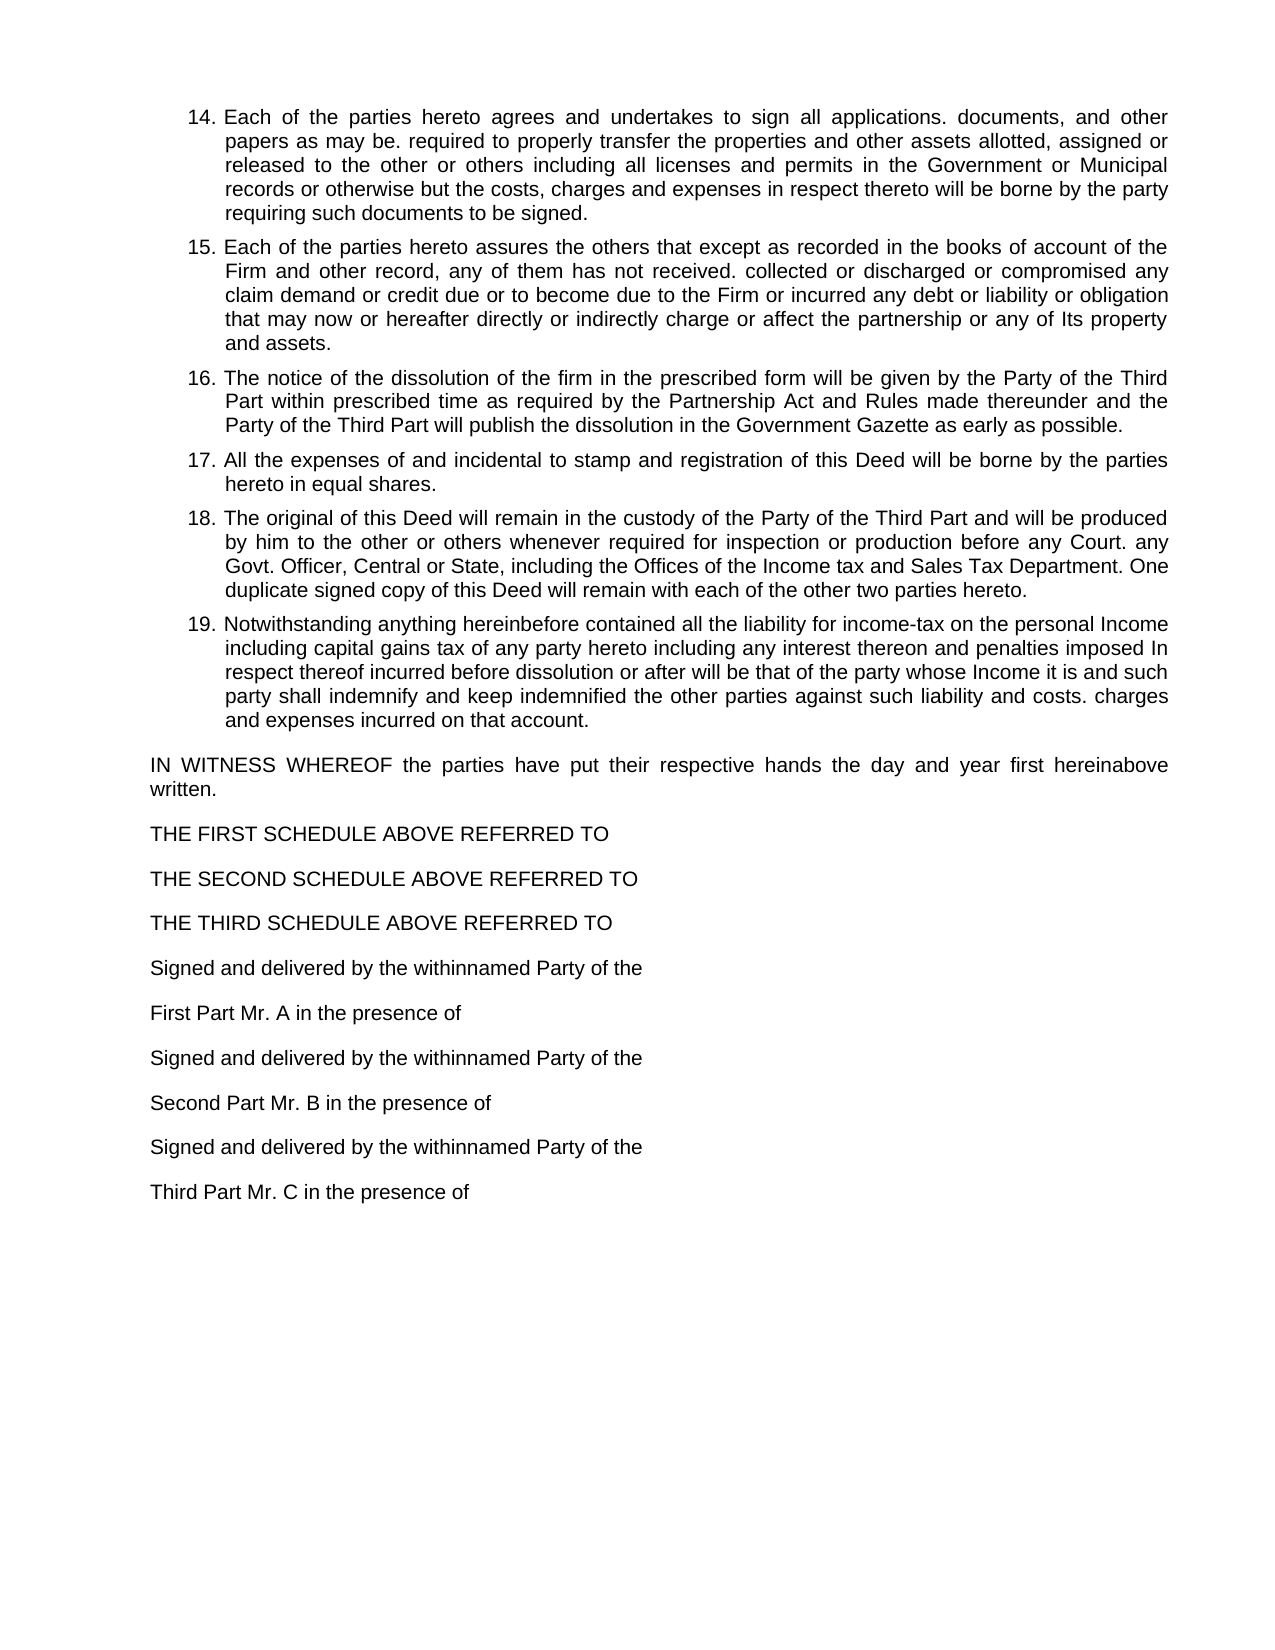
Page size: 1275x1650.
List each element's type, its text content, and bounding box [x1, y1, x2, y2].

text 15. Each of the parties hereto assures the others that except as recorded in the books of account of the Firm and other record, any of them has not received. collected or discharged or compromised any claim demand or credit due or to become due to the Firm or incurred any debt or liability or obligation that may now or hereafter directly or indirectly charge or affect the partnership or any of Its property and assets. [187, 235, 1170, 355]
text Signed and delivered by the withinnamed Party of the [150, 1135, 1170, 1159]
text IN WITNESS WHEREOF the parties have put their respective hands the day and year first hereinabove written. [150, 753, 1170, 801]
text Second Part Mr. B in the presence of [150, 1090, 1170, 1114]
text Signed and delivered by the withinnamed Party of the [150, 956, 1170, 980]
text 19. Notwithstanding anything hereinbefore contained all the liability for income-tax on the personal Income including capital gains tax of any party hereto including any interest thereon and penalties imposed In respect thereof incurred before dissolution or after will be that of the party whose Income it is and such party shall indemnify and keep indemnified the other parties against such liability and costs. charges and expenses incurred on that account. [187, 612, 1170, 732]
text 18. The original of this Deed will remain in the custody of the Party of the Third Part and will be produced by him to the other or others whenever required for inspection or production before any Court. any Govt. Officer, Central or State, including the Offices of the Income tax and Sales Tax Department. One duplicate signed copy of this Deed will remain with each of the other two parties hereto. [187, 506, 1170, 602]
text 14. Each of the parties hereto agrees and undertakes to sign all applications. documents, and other papers as may be. required to properly transfer the properties and other assets allotted, assigned or released to the other or others including all licenses and permits in the Government or Municipal records or otherwise but the costs, charges and expenses in respect thereto will be borne by the party requiring such documents to be signed. [187, 105, 1170, 225]
text Signed and delivered by the withinnamed Party of the [150, 1046, 1170, 1069]
text THE SECOND SCHEDULE ABOVE REFERRED TO [150, 866, 1170, 890]
text Third Part Mr. C in the presence of [150, 1180, 1170, 1204]
text THE FIRST SCHEDULE ABOVE REFERRED TO [150, 822, 1170, 846]
text First Part Mr. A in the presence of [150, 1001, 1170, 1025]
text THE THIRD SCHEDULE ABOVE REFERRED TO [150, 911, 1170, 935]
text 17. All the expenses of and incidental to stamp and registration of this Deed will be borne by the parties hereto in equal shares. [187, 448, 1170, 496]
text 16. The notice of the dissolution of the firm in the prescribed form will be given by the Party of the Third Part within prescribed time as required by the Partnership Act and Rules made thereunder and the Party of the Third Part will publish the dissolution in the Government Gazette as early as possible. [187, 365, 1170, 437]
